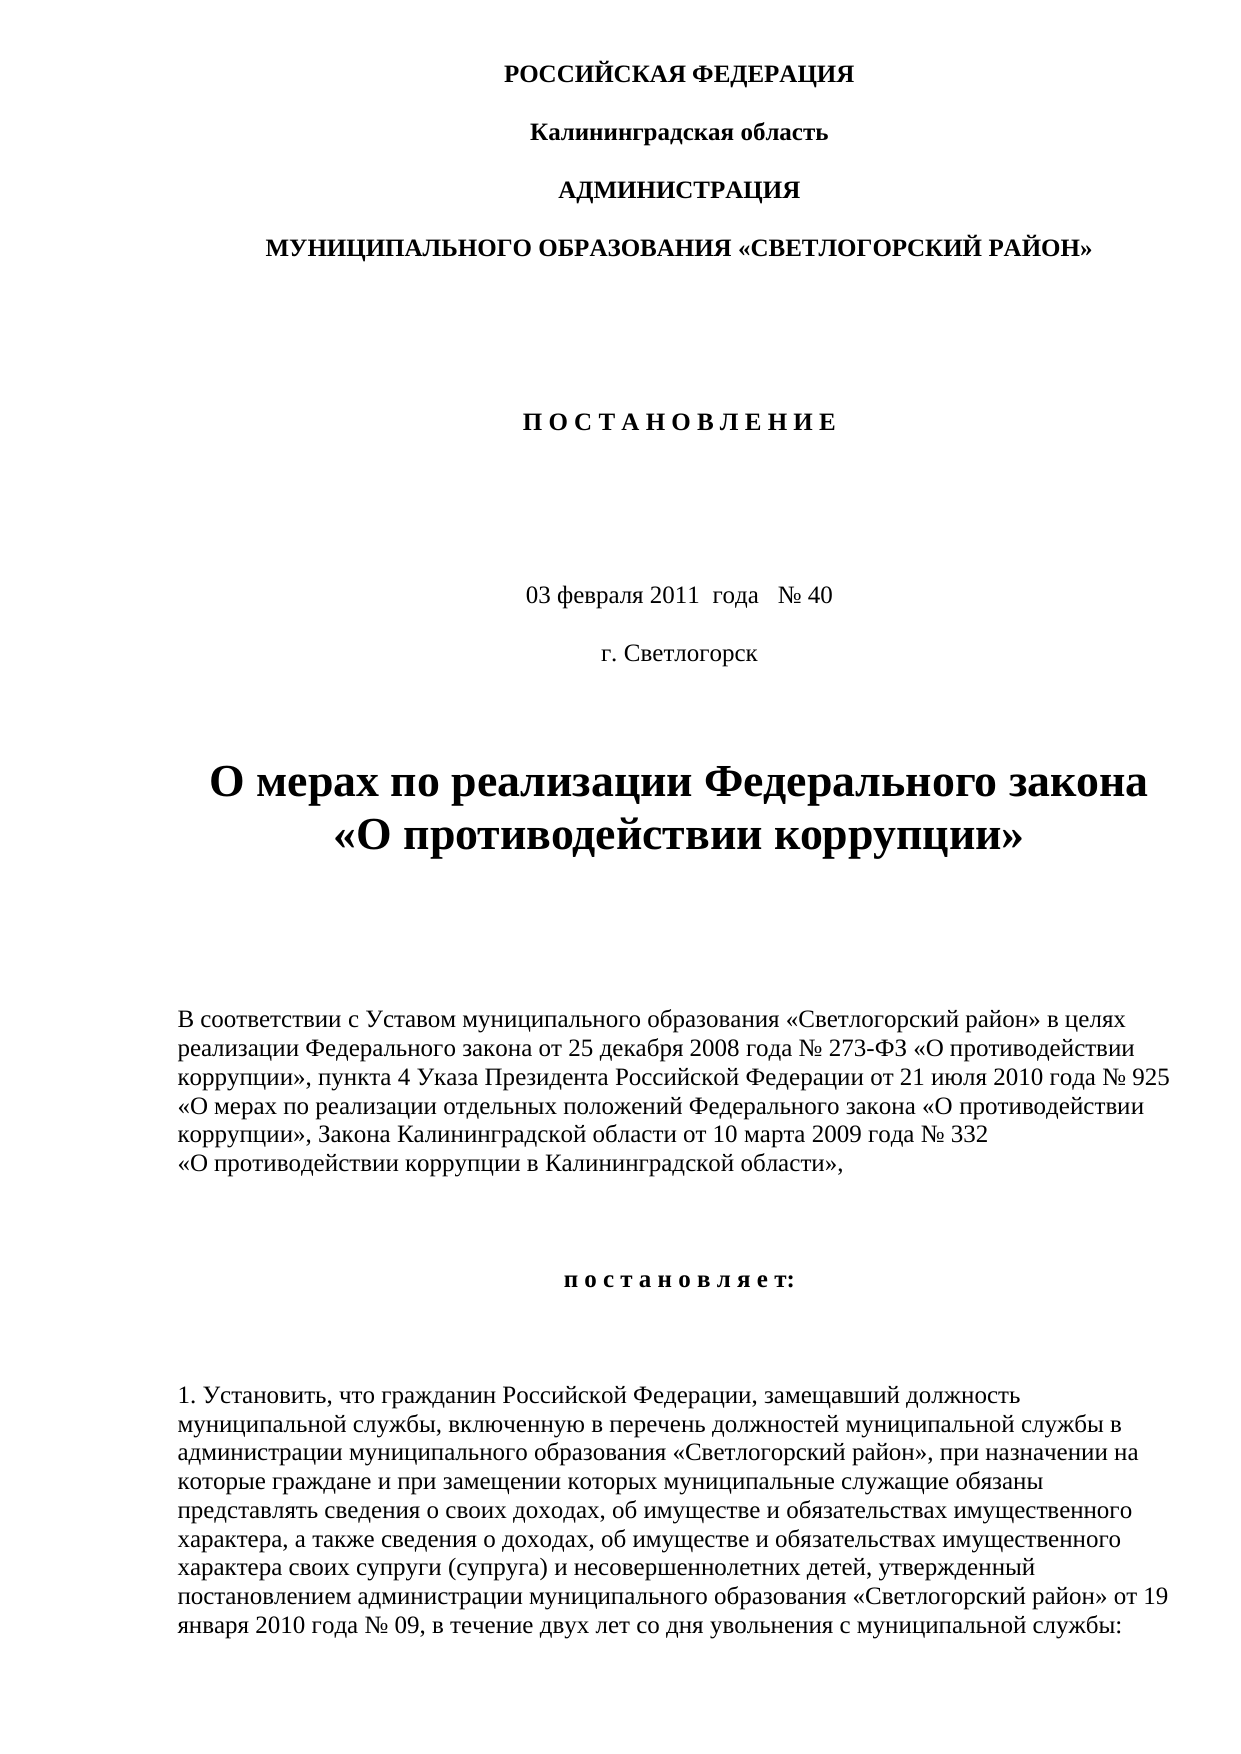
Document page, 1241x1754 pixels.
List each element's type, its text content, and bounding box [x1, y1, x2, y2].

text РОССИЙСКАЯ ФЕДЕРАЦИЯ [177, 59, 1181, 88]
text В соответствии с Уставом муниципального образования «Светлогорский район» в целях реализации Федерального закона от 25 декабря 2008 года № 273-ФЗ «О противодействии коррупции», пункта 4 Указа Президента Российской Федерации от 21 июля 2010 года № 925 «О мерах по реализации отдельных положений Федерального закона «О противодействии коррупции», Закона Калининградской области от 10 марта 2009 года № 332 «О противодействии коррупции в Калининградской области», [177, 1004, 1181, 1177]
text «О противодействии коррупции» [177, 807, 1181, 859]
text АДМИНИСТРАЦИЯ [177, 175, 1181, 204]
text Калининградская область [177, 117, 1181, 146]
text МУНИЦИПАЛЬНОГО ОБРАЗОВАНИЯ «СВЕТЛОГОРСКИЙ РАЙОН» [177, 233, 1181, 262]
text п о с т а н о в л я е т: [177, 1264, 1181, 1293]
text 1. Установить, что гражданин Российской Федерации, замещавший должность муниципальной службы, включенную в перечень должностей муниципальной службы в администрации муниципального образования «Светлогорский район», при назначении на которые граждане и при замещении которых муниципальные служащие обязаны представлять сведения о своих доходах, об имуществе и обязательствах имущественного характера, а также сведения о доходах, об имуществе и обязательствах имущественного характера своих супруги (супруга) и несовершеннолетних детей, утвержденный постановлением администрации муниципального образования «Светлогорский район» от 19 января 2010 года № 09, в течение двух лет со дня увольнения с муниципальной службы: [177, 1380, 1181, 1639]
text 03 февраля 2011 года № 40 [177, 580, 1181, 609]
text П О С Т А Н О В Л Е Н И Е [177, 407, 1181, 435]
text О мерах по реализации Федерального закона [177, 754, 1181, 807]
text г. Светлогорск [177, 638, 1181, 667]
